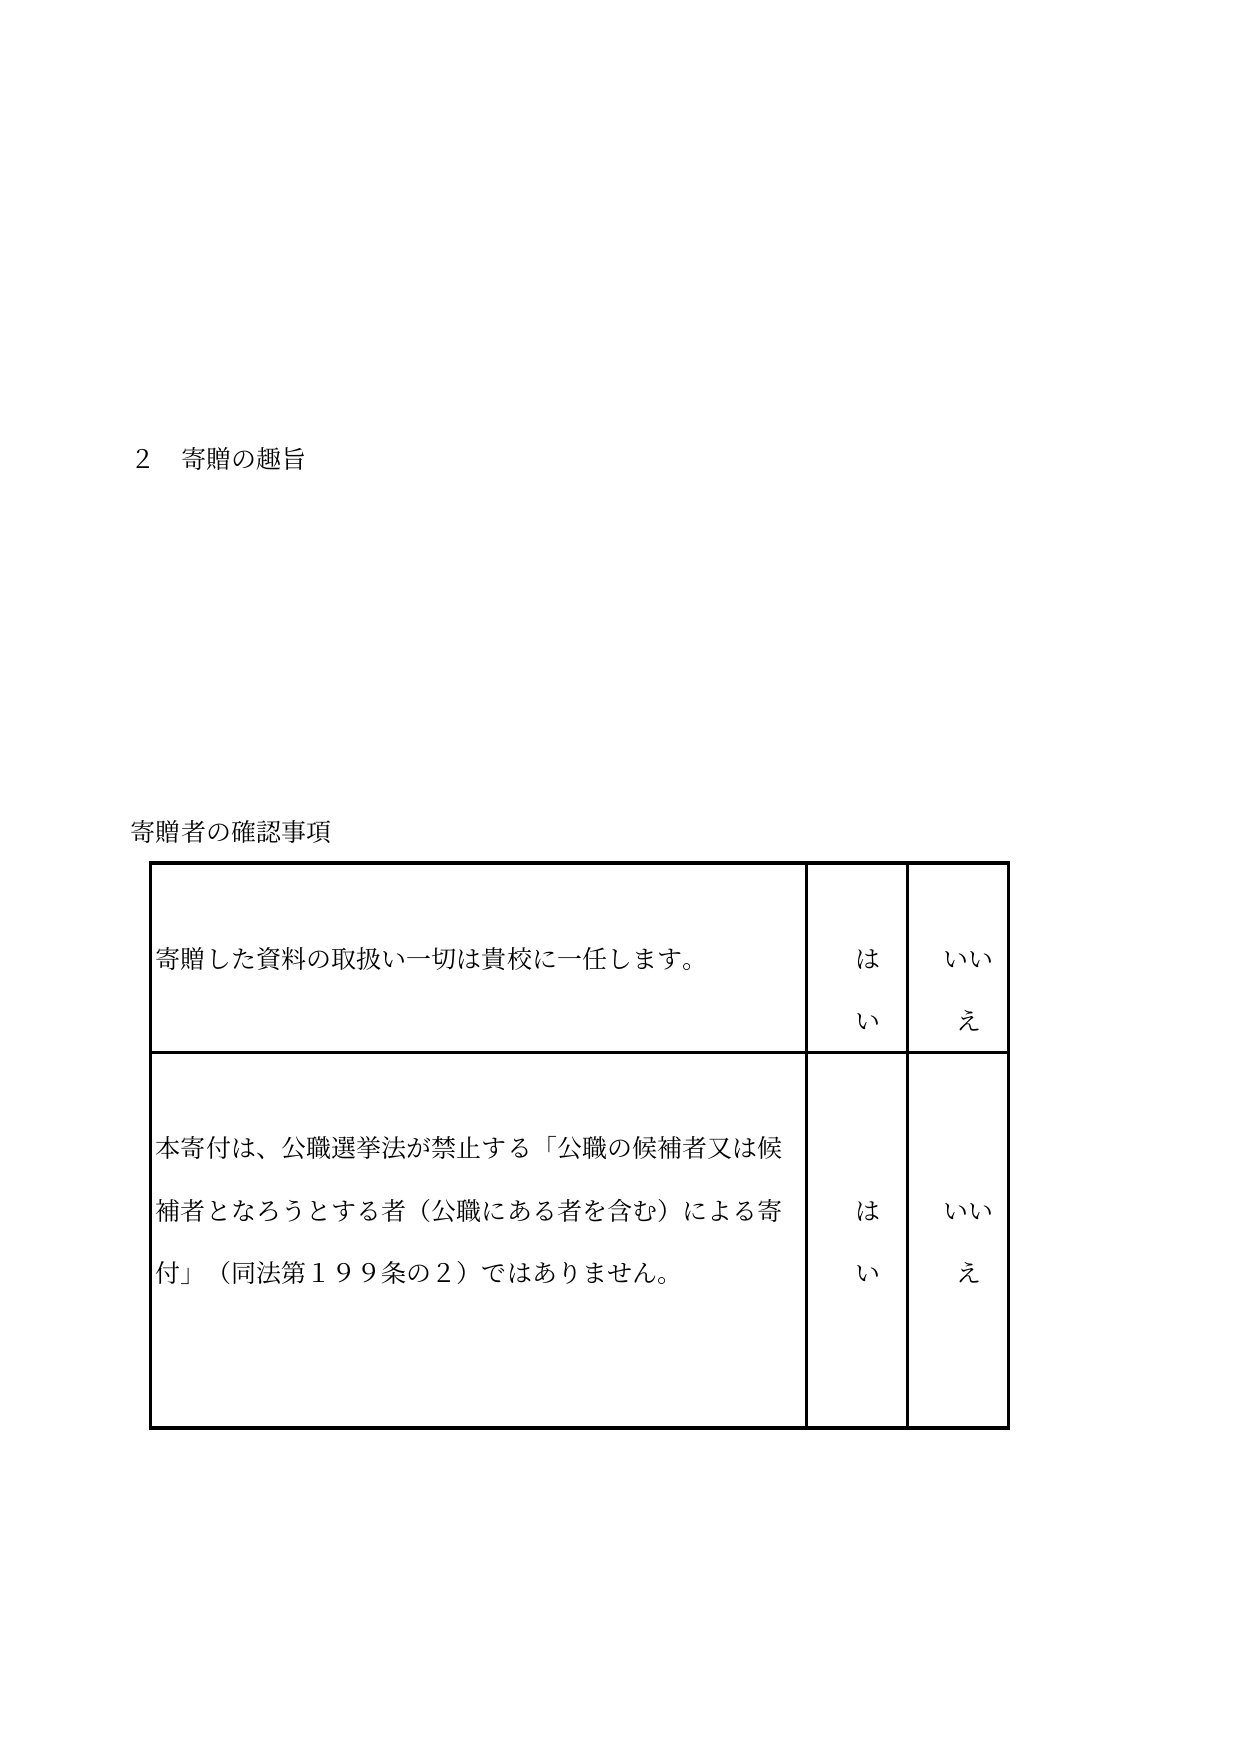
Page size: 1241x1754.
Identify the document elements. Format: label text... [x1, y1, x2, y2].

text ２ 寄贈の趣旨 [131, 427, 1109, 489]
table_cell いいえ [909, 1054, 1007, 1426]
text 寄贈者の確認事項 [131, 799, 1109, 861]
table_cell は い [808, 1054, 906, 1426]
table_header いいえ [909, 865, 1007, 1051]
table_header 寄贈した資料の取扱い一切は貴校に一任します。 [152, 865, 805, 1051]
table_cell 本寄付は、公職選挙法が禁止する「公職の候補者又は候補者となろうとする者（公職にある者を含む）による寄付」（同法第１９９条の２）ではありません。 [152, 1054, 805, 1426]
table_header は い [808, 865, 906, 1051]
